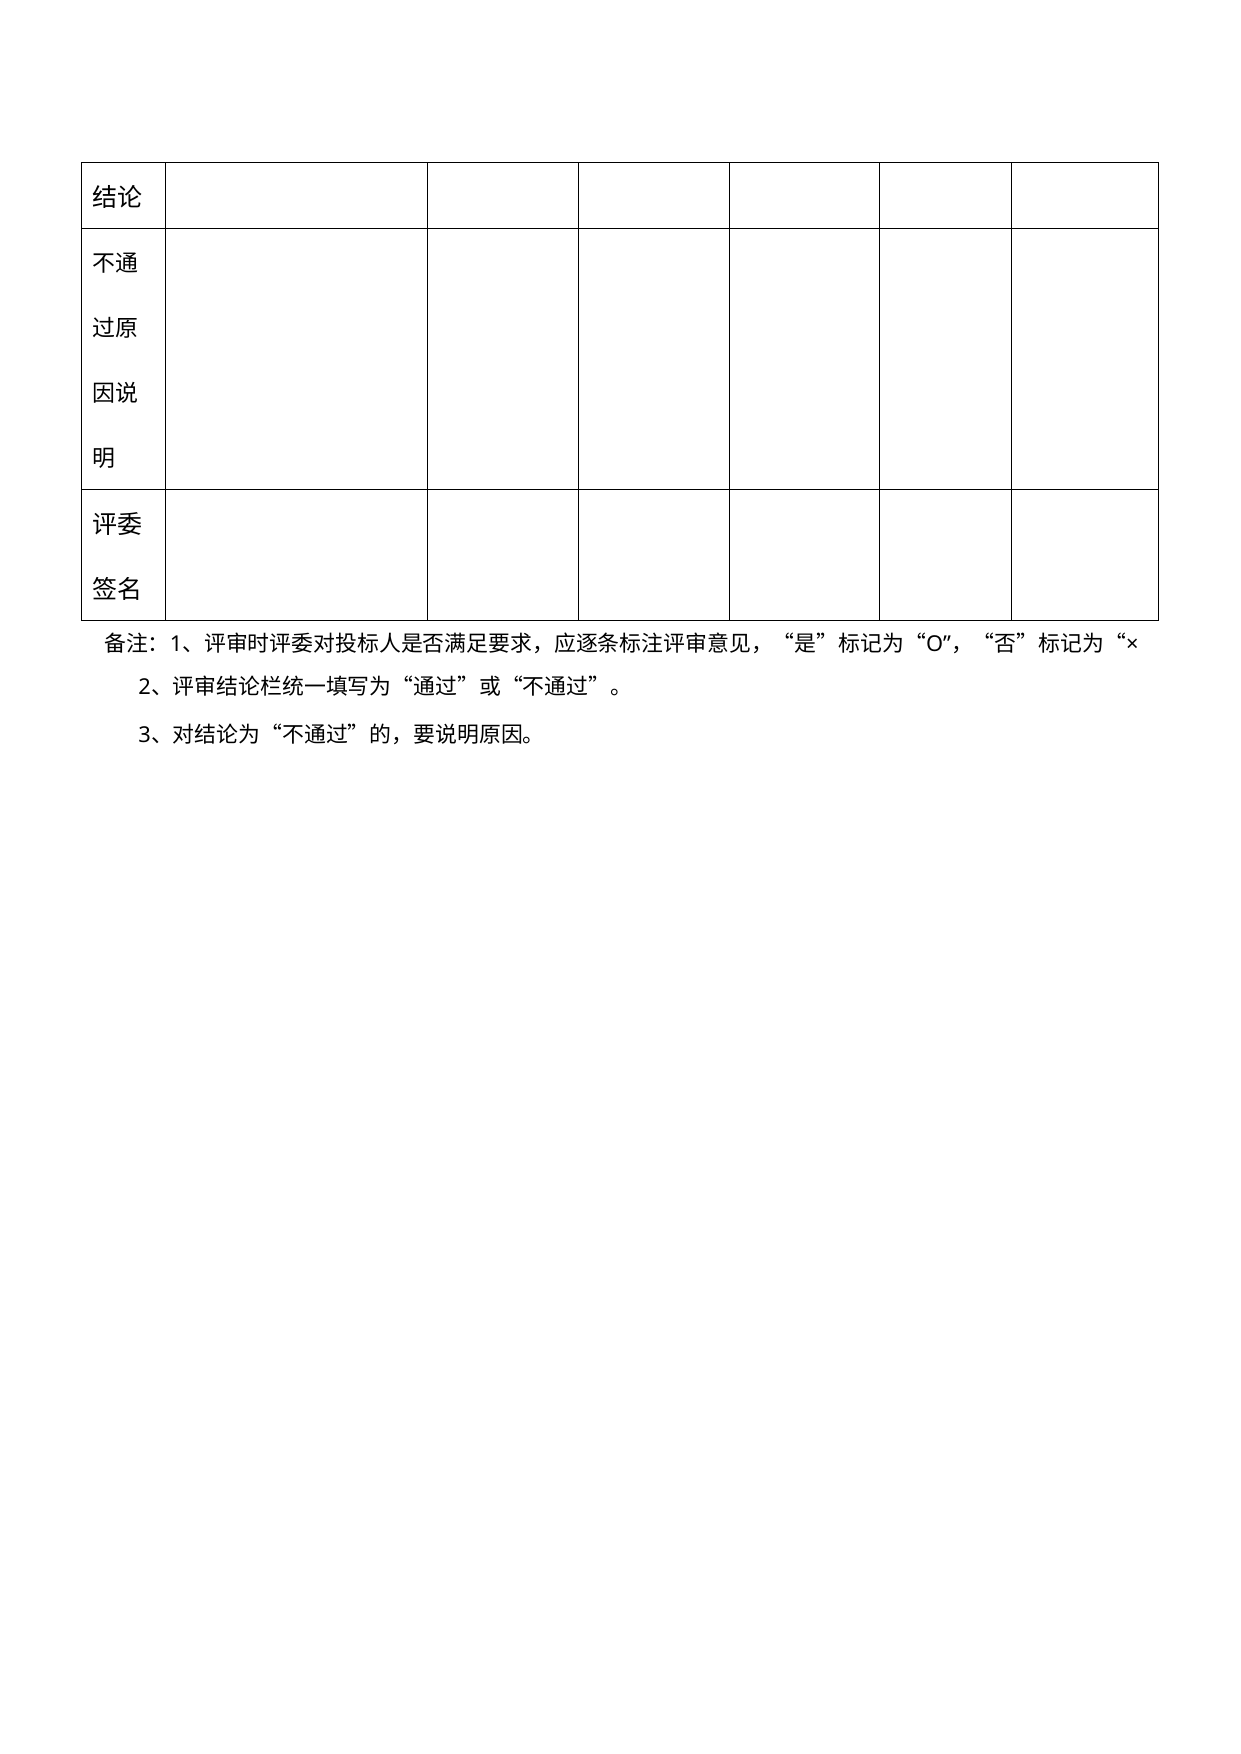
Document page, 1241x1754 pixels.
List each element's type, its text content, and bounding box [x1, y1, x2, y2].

table_cell [730, 163, 879, 228]
table_cell [730, 490, 879, 620]
table_cell [166, 490, 427, 620]
table_cell 评审结论 [82, 163, 165, 228]
table_cell [579, 163, 729, 228]
table_cell [730, 229, 879, 489]
table_cell [166, 229, 427, 489]
table_cell 不通过原因说明 [82, 229, 165, 489]
table_cell [880, 490, 1011, 620]
table_cell 评委签名 [82, 490, 165, 620]
table_cell 2、评审结论栏统一填写为“通过”或“不通过”。 [81, 664, 1159, 707]
table_cell [1012, 490, 1158, 620]
table_cell [428, 163, 578, 228]
table_cell [579, 229, 729, 489]
table_cell [1012, 163, 1158, 228]
table_cell [880, 229, 1011, 489]
table_cell [579, 490, 729, 620]
table_cell [166, 163, 427, 228]
table_cell [428, 490, 578, 620]
table_cell 备注：1、评审时评委对投标人是否满足要求，应逐条标注评审意见，“是”标记为“Ο”，“否”标记为“× [81, 621, 1159, 663]
table_cell 3、对结论为“不通过”的，要说明原因。 [81, 707, 1159, 759]
table_cell [1012, 229, 1158, 489]
table_cell [880, 163, 1011, 228]
table_cell [428, 229, 578, 489]
